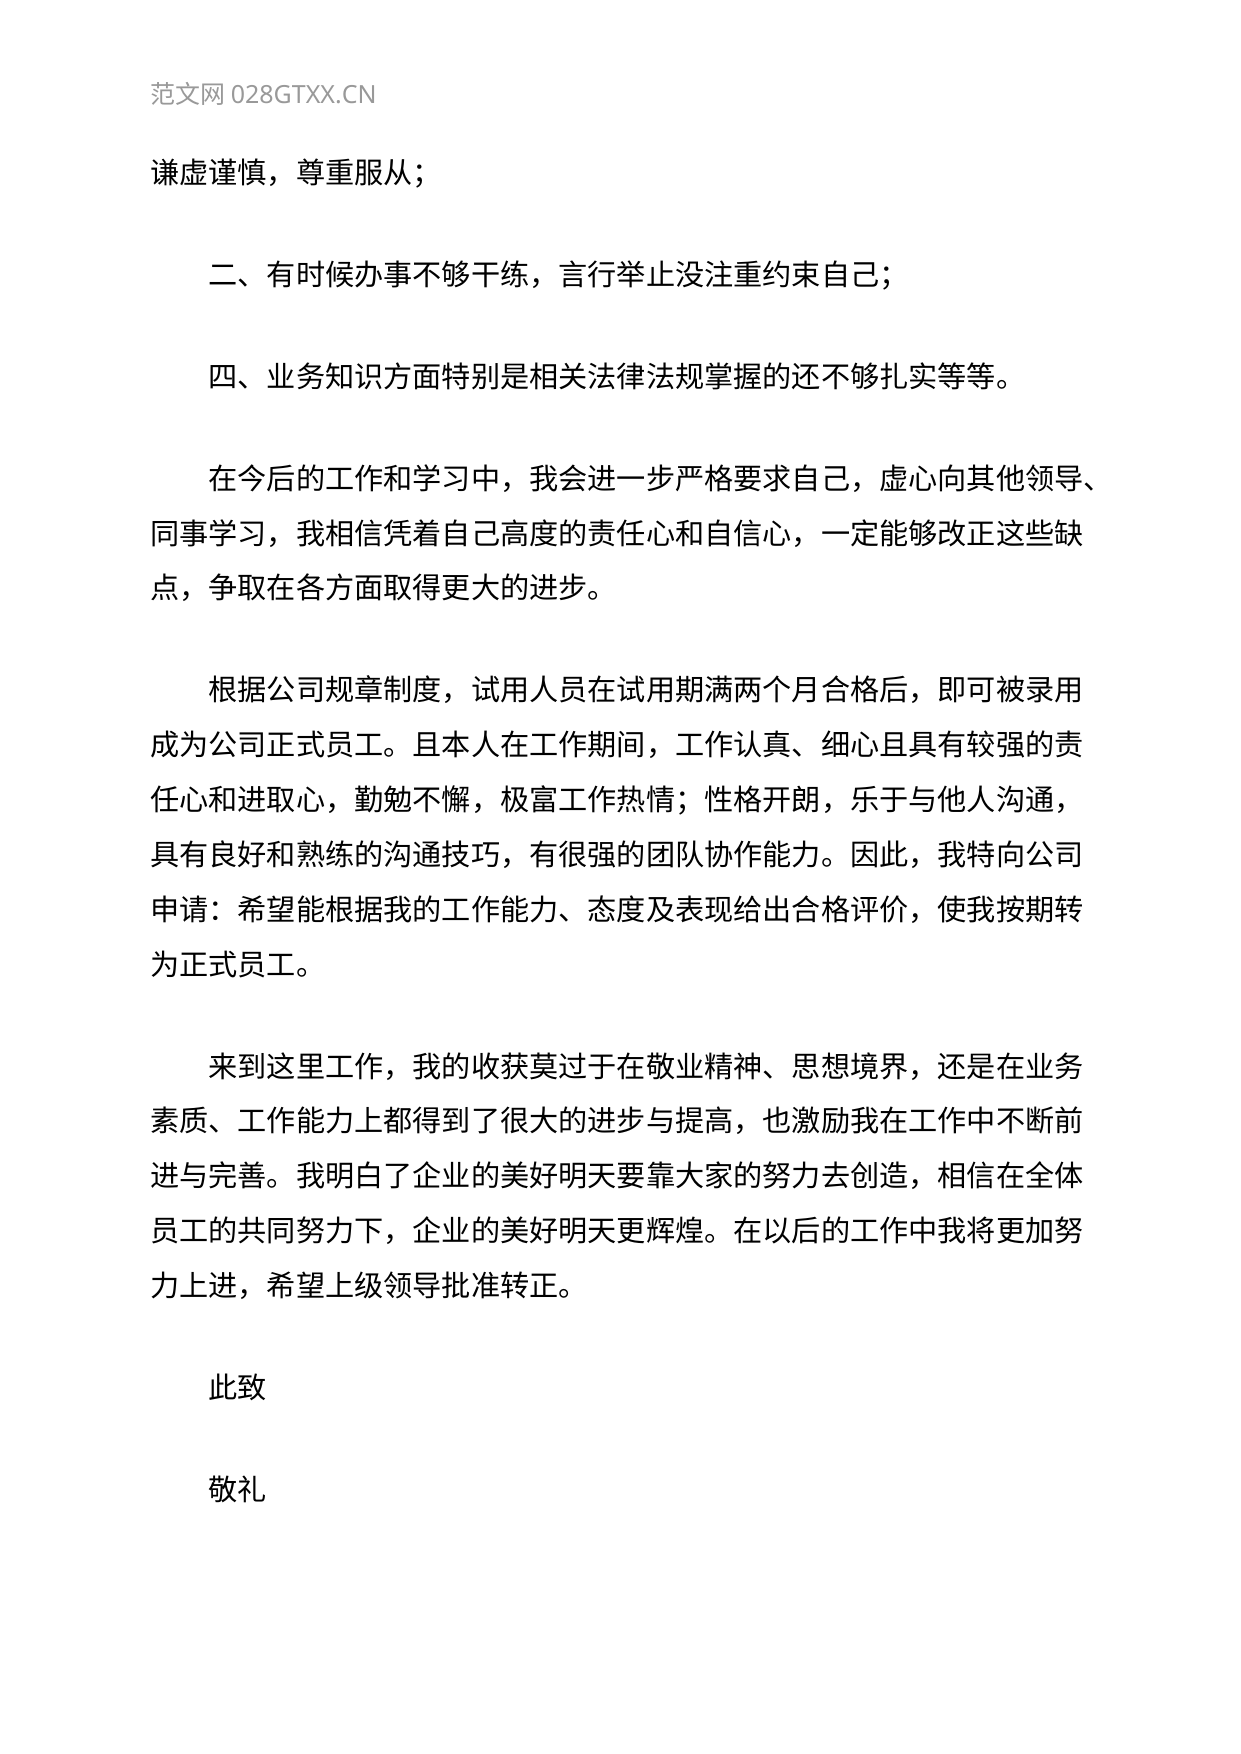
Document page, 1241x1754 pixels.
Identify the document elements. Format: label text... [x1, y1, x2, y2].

text 敬礼 [150, 1466, 1090, 1508]
text 二、有时候办事不够干练，言行举止没注重约束自己； [150, 252, 1090, 294]
text 在今后的工作和学习中，我会进一步严格要求自己，虚心向其他领导、同事学习，我相信凭着自己高度的责任心和自信心，一定能够改正这些缺点，争取在各方面取得更大的进步。 [150, 455, 1090, 607]
text 此致 [150, 1364, 1090, 1407]
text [150, 150, 1090, 192]
text 来到这里工作，我的收获莫过于在敬业精神、思想境界，还是在业务素质、工作能力上都得到了很大的进步与提高，也激励我在工作中不断前进与完善。我明白了企业的美好明天要靠大家的努力去创造，相信在全体员工的共同努力下，企业的美好明天更辉煌。在以后的工作中我将更加努力上进，希望上级领导批准转正。 [150, 1043, 1090, 1305]
text 四、业务知识方面特别是相关法律法规掌握的还不够扎实等等。 [150, 353, 1090, 396]
text 根据公司规章制度，试用人员在试用期满两个月合格后，即可被录用成为公司正式员工。且本人在工作期间，工作认真、细心且具有较强的责任心和进取心，勤勉不懈，极富工作热情；性格开朗，乐于与他人沟通，具有良好和熟练的沟通技巧，有很强的团队协作能力。因此，我特向公司申请：希望能根据我的工作能力、态度及表现给出合格评价，使我按期转为正式员工。 [150, 667, 1090, 984]
